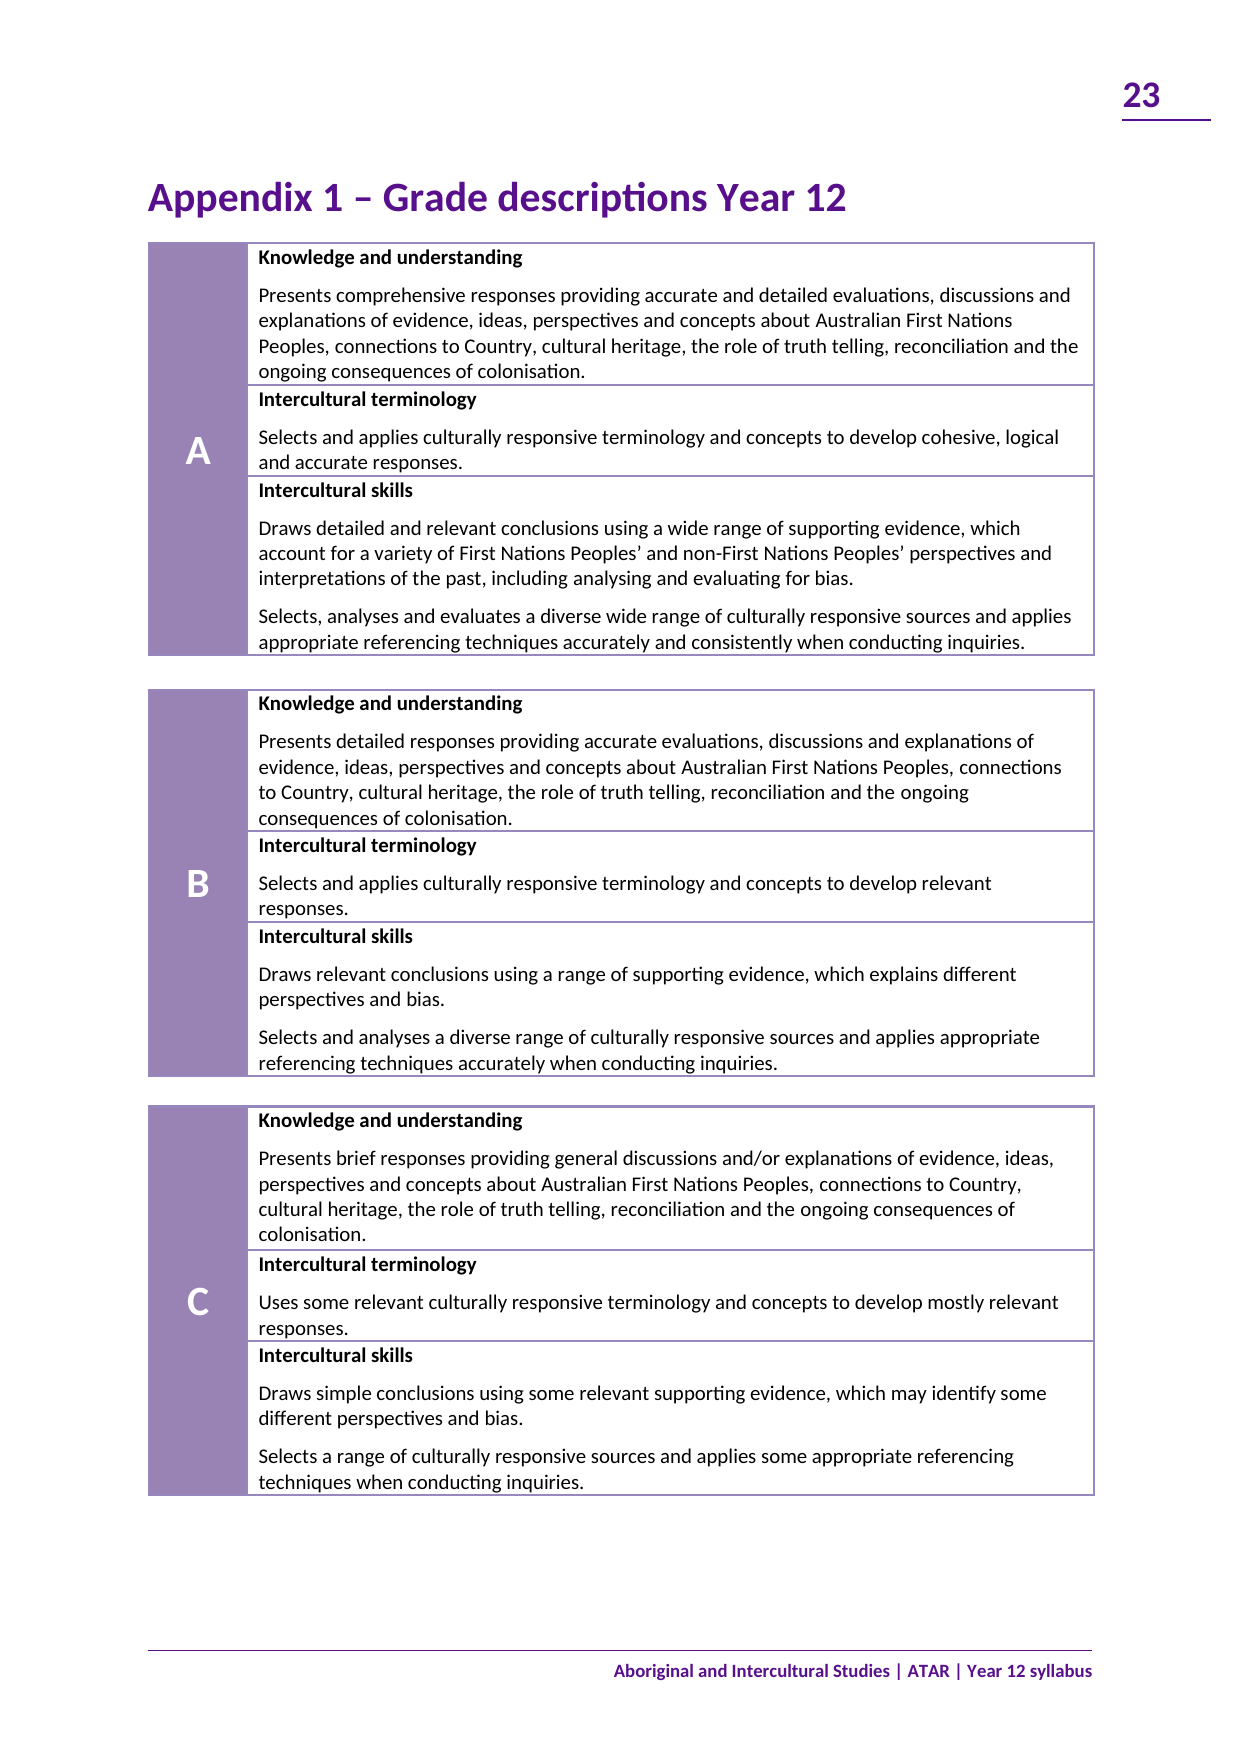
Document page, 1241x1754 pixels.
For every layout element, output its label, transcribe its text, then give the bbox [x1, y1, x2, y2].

table_cell Intercultural skills Draws relevant conclusions using a range of supporting evidence, which explains different perspectives and bias. Selects and analyses a diverse range of culturally responsive sources and applies appropriate referencing techniques accurately when conducting inquiries. [248, 923, 1093, 1075]
table_header C [150, 1108, 246, 1494]
subtitle Appendix 1 – Grade descriptions Year 12 [148, 171, 1092, 222]
table_header A [150, 244, 246, 654]
table_header Knowledge and understanding Presents detailed responses providing accurate evaluations, discussions and explanations of evidence, ideas, perspectives and concepts about Australian First Nations Peoples, connections to Country, cultural heritage, the role of truth telling, reconciliation and the ongoing consequences of colonisation. [248, 691, 1093, 830]
table_cell Intercultural terminology Uses some relevant culturally responsive terminology and concepts to develop mostly relevant responses. [248, 1251, 1093, 1340]
table_header Knowledge and understanding Presents comprehensive responses providing accurate and detailed evaluations, discussions and explanations of evidence, ideas, perspectives and concepts about Australian First Nations Peoples, connections to Country, cultural heritage, the role of truth telling, reconciliation and the ongoing consequences of colonisation. [248, 244, 1093, 384]
table_cell Intercultural terminology Selects and applies culturally responsive terminology and concepts to develop relevant responses. [248, 832, 1093, 921]
table_header Knowledge and understanding Presents brief responses providing general discussions and/or explanations of evidence, ideas, perspectives and concepts about Australian First Nations Peoples, connections to Country, cultural heritage, the role of truth telling, reconciliation and the ongoing consequences of colonisation. [248, 1108, 1093, 1249]
table_cell Intercultural skills Draws simple conclusions using some relevant supporting evidence, which may identify some different perspectives and bias. Selects a range of culturally responsive sources and applies some appropriate referencing techniques when conducting inquiries. [248, 1342, 1093, 1494]
table_cell Intercultural skills Draws detailed and relevant conclusions using a wide range of supporting evidence, which account for a variety of First Nations Peoples’ and non-First Nations Peoples’ perspectives and interpretations of the past, including analysing and evaluating for bias. Selects, analyses and evaluates a diverse wide range of culturally responsive sources and applies appropriate referencing techniques accurately and consistently when conducting inquiries. [248, 477, 1093, 654]
table_cell Intercultural terminology Selects and applies culturally responsive terminology and concepts to develop cohesive, logical and accurate responses. [248, 386, 1093, 475]
table_header B [150, 691, 246, 1075]
